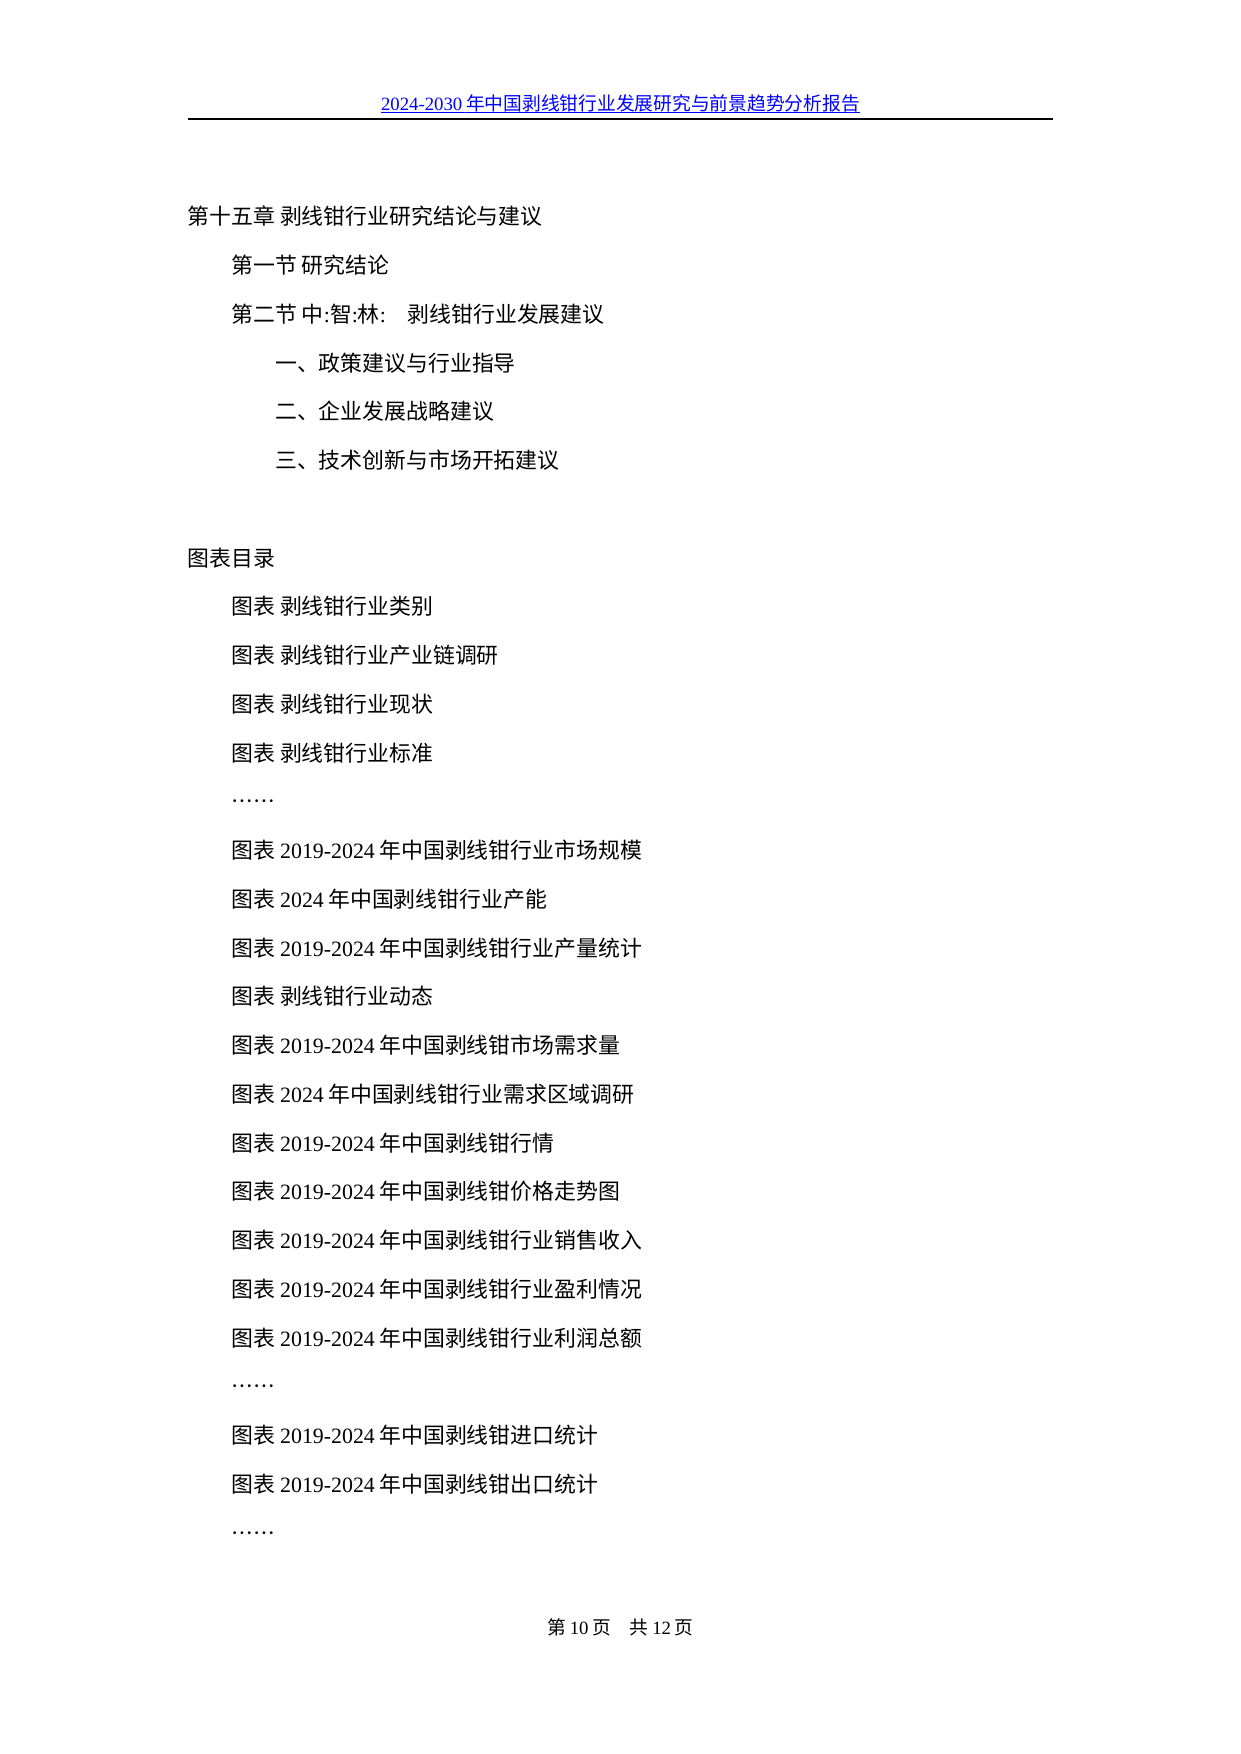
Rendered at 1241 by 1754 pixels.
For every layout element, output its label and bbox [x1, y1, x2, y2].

text [187, 150, 1053, 1548]
